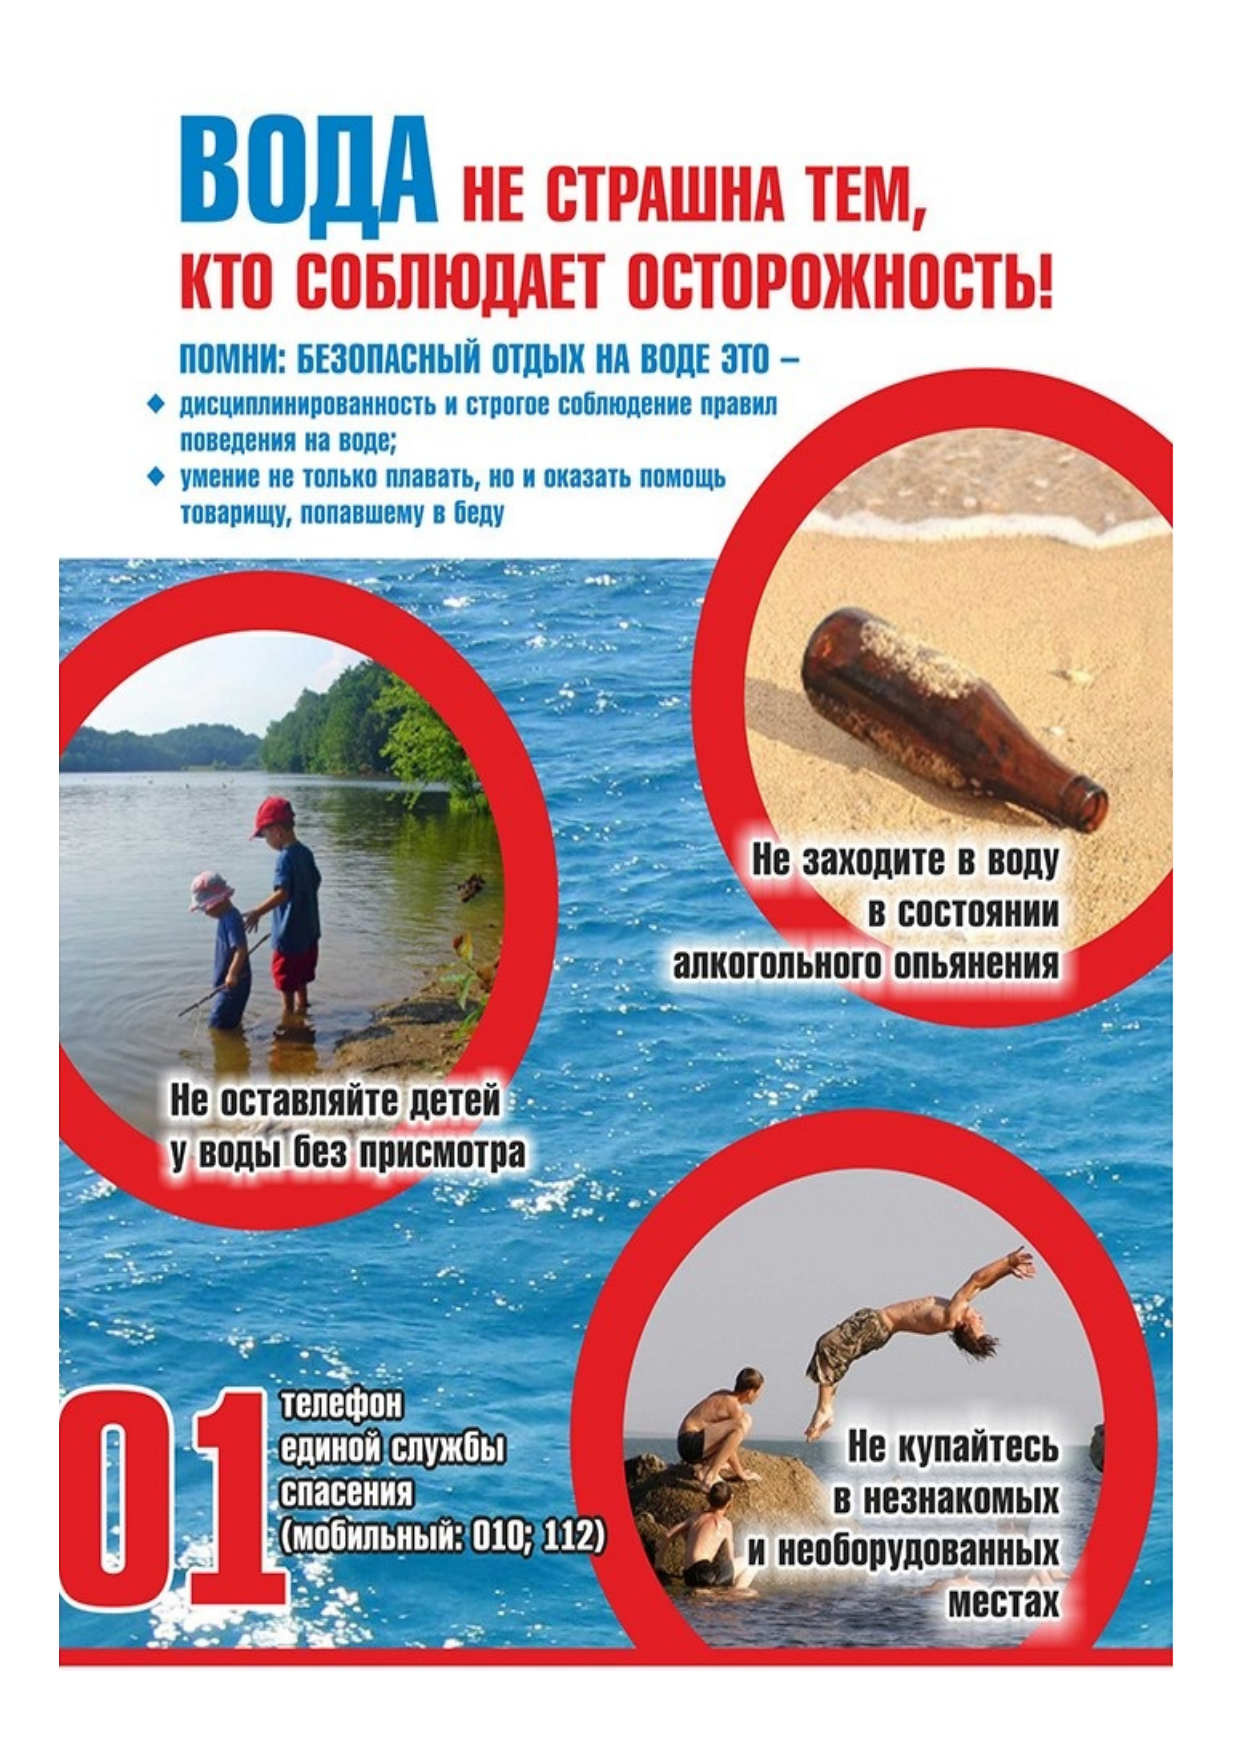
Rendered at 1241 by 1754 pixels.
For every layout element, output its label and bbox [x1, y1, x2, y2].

picture [59, 73, 1174, 1671]
